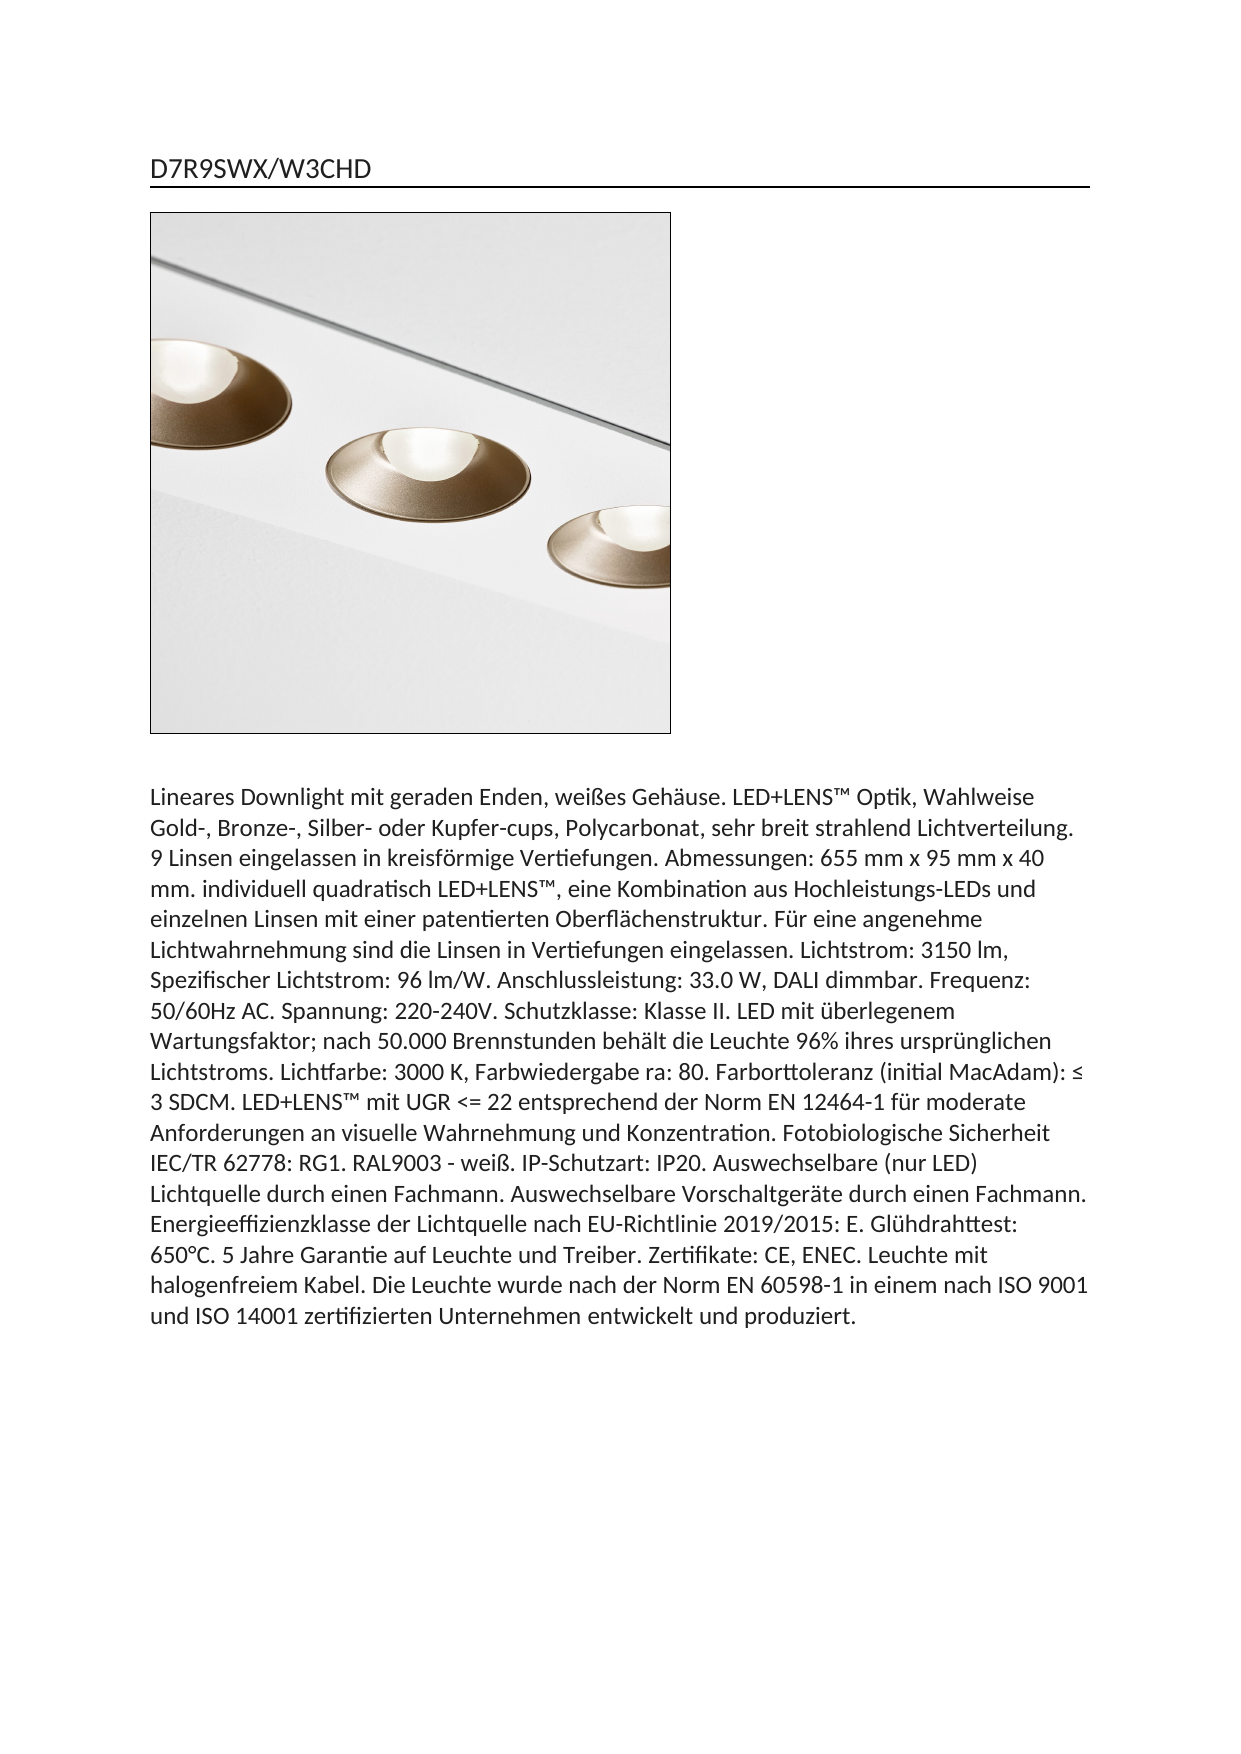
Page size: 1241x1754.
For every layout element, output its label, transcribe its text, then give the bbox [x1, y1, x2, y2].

text Lineares Downlight mit geraden Enden, weißes Gehäuse. LED+LENS™ Optik, Wahlweise Gold-, Bronze-, Silber- oder Kupfer-cups, Polycarbonat, sehr breit strahlend Lichtverteilung. 9 Linsen eingelassen in kreisförmige Vertiefungen. Abmessungen: 655 mm x 95 mm x 40 mm. individuell quadratisch LED+LENS™, eine Kombination aus Hochleistungs-LEDs und einzelnen Linsen mit einer patentierten Oberflächenstruktur. Für eine angenehme Lichtwahrnehmung sind die Linsen in Vertiefungen eingelassen. Lichtstrom: 3150 lm, Spezifischer Lichtstrom: 96 lm/W. Anschlussleistung: 33.0 W, DALI dimmbar. Frequenz: 50/60Hz AC. Spannung: 220-240V. Schutzklasse: Klasse II. LED mit überlegenem Wartungsfaktor; nach 50.000 Brennstunden behält die Leuchte 96% ihres ursprünglichen Lichtstroms. Lichtfarbe: 3000 K, Farbwiedergabe ra: 80. Farborttoleranz (initial MacAdam): ≤ 3 SDCM. LED+LENS™ mit UGR <= 22 entsprechend der Norm EN 12464-1 für moderate Anforderungen an visuelle Wahrnehmung und Konzentration. Fotobiologische Sicherheit IEC/TR 62778: RG1. RAL9003 - weiß. IP-Schutzart: IP20. Auswechselbare (nur LED) Lichtquelle durch einen Fachmann. Auswechselbare Vorschaltgeräte durch einen Fachmann. Energieeffizienzklasse der Lichtquelle nach EU-Richtlinie 2019/2015: E. Glühdrahttest: 650°C. 5 Jahre Garantie auf Leuchte und Treiber. Zertifikate: CE, ENEC. Leuchte mit halogenfreiem Kabel. Die Leuchte wurde nach der Norm EN 60598-1 in einem nach ISO 9001 und ISO 14001 zertifizierten Unternehmen entwickelt und produziert. [150, 781, 1090, 1331]
text D7R9SWX/W3CHD [150, 150, 1090, 186]
picture [151, 213, 670, 733]
